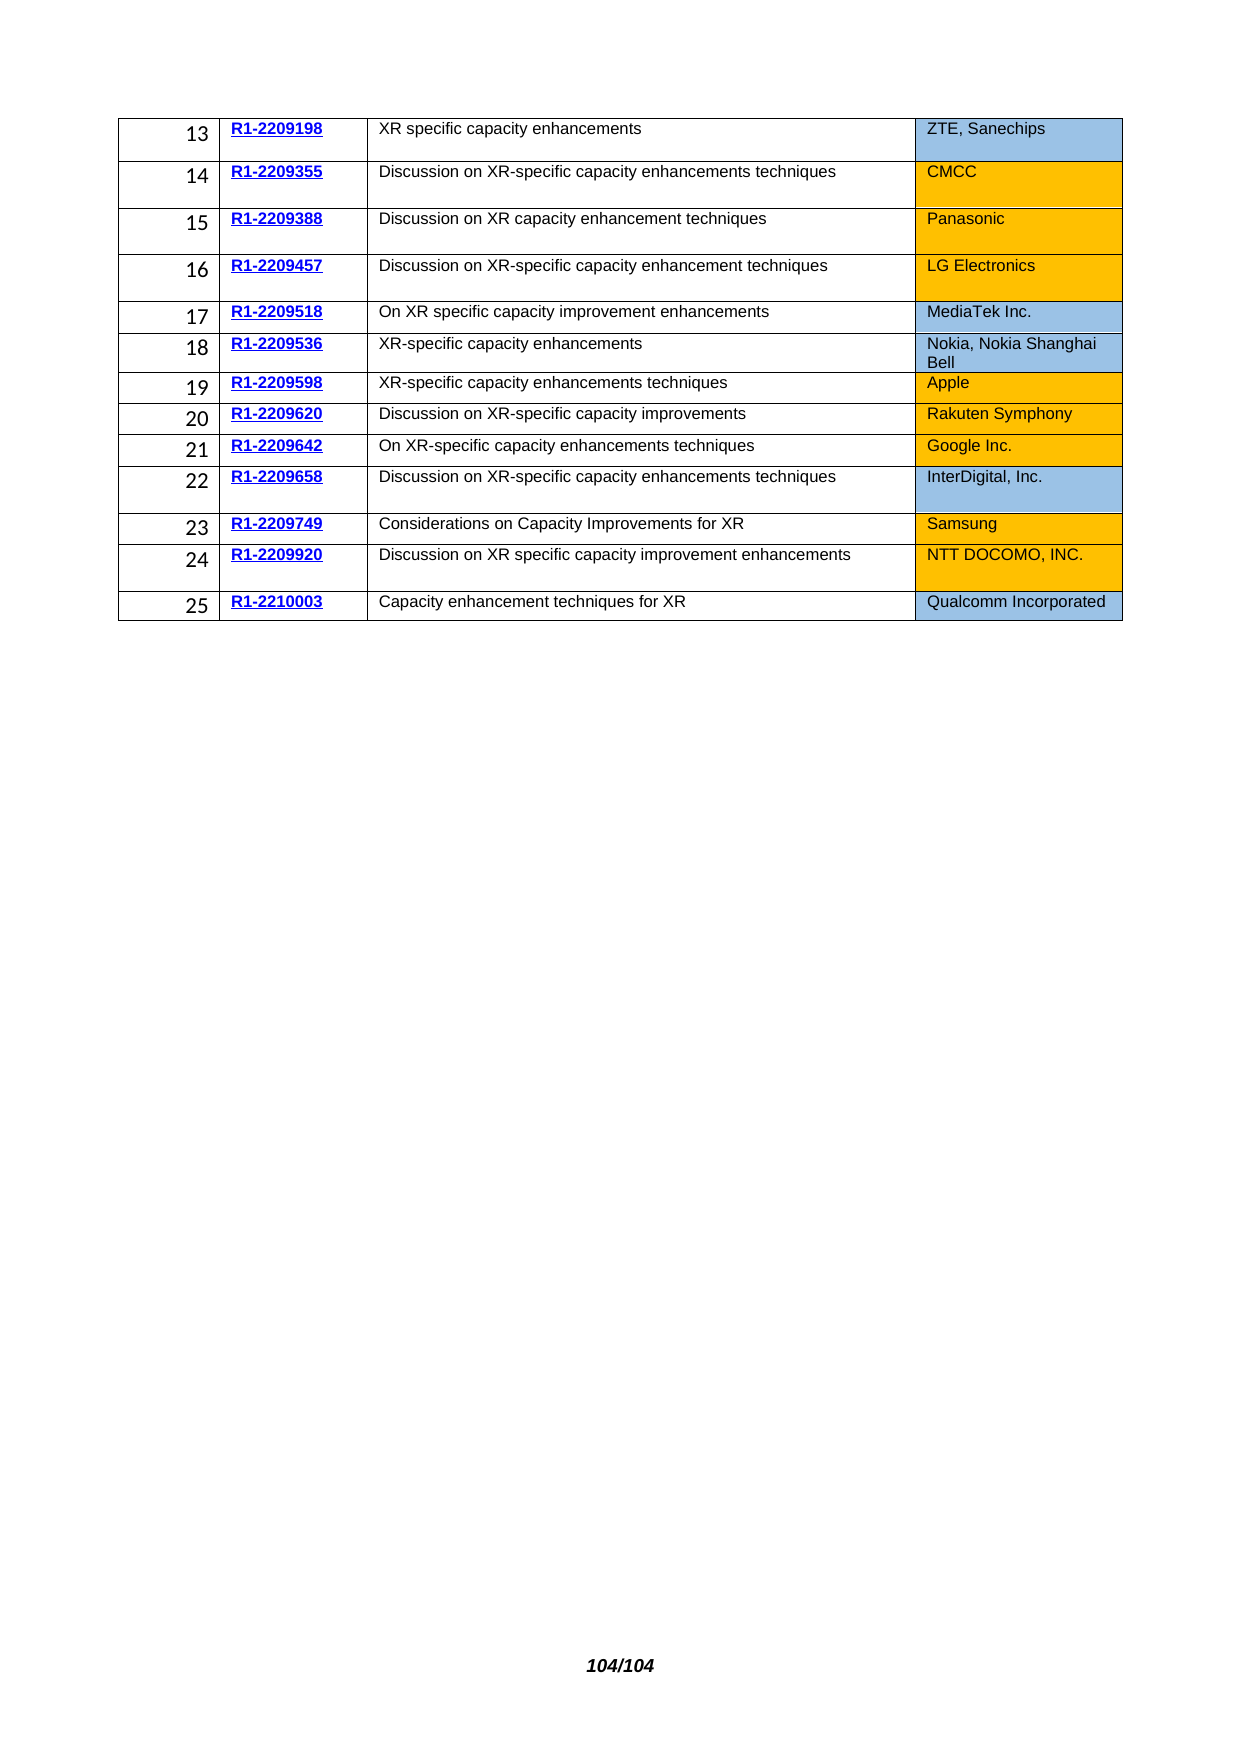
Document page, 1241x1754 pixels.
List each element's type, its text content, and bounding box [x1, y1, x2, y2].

table_cell XR-specific capacity enhancements techniques [368, 373, 915, 403]
table_cell 22 [119, 467, 219, 512]
table_cell 20 [119, 404, 219, 434]
table_cell Discussion on XR-specific capacity enhancement techniques [368, 255, 915, 301]
table_cell R1-2209355 [220, 162, 367, 207]
table_cell 23 [119, 514, 219, 544]
table_cell 14 [119, 162, 219, 207]
table_cell NTT DOCOMO, INC. [916, 545, 1122, 591]
table_cell On XR-specific capacity enhancements techniques [368, 435, 915, 466]
table_cell Discussion on XR specific capacity improvement enhancements [368, 545, 915, 591]
table_cell R1-2210003 [220, 592, 367, 620]
table_cell LG Electronics [916, 255, 1122, 301]
table_cell R1-2209920 [220, 545, 367, 591]
table_cell Nokia, Nokia Shanghai Bell [916, 334, 1122, 372]
table_cell CMCC [916, 162, 1122, 207]
table_cell R1-2209388 [220, 209, 367, 254]
table_cell R1-2209518 [220, 302, 367, 332]
table_cell Considerations on Capacity Improvements for XR [368, 514, 915, 544]
table_cell R1-2209598 [220, 373, 367, 403]
table_cell On XR specific capacity improvement enhancements [368, 302, 915, 332]
table_cell Panasonic [916, 209, 1122, 254]
table_cell R1-2209749 [220, 514, 367, 544]
table_cell R1-2209198 [220, 119, 367, 161]
table_cell Capacity enhancement techniques for XR [368, 592, 915, 620]
table_cell 17 [119, 302, 219, 332]
table_cell 13 [119, 119, 219, 161]
table_cell Rakuten Symphony [916, 404, 1122, 434]
table_cell 21 [119, 435, 219, 466]
table_cell 15 [119, 209, 219, 254]
table_cell Discussion on XR-specific capacity enhancements techniques [368, 467, 915, 512]
table_cell Discussion on XR-specific capacity enhancements techniques [368, 162, 915, 207]
table_cell Discussion on XR-specific capacity improvements [368, 404, 915, 434]
table_cell R1-2209620 [220, 404, 367, 434]
table_cell R1-2209457 [220, 255, 367, 301]
table_cell 19 [119, 373, 219, 403]
table_cell XR-specific capacity enhancements [368, 334, 915, 372]
table_cell R1-2209658 [220, 467, 367, 512]
table_cell 18 [119, 334, 219, 372]
table_cell Samsung [916, 514, 1122, 544]
table_cell Qualcomm Incorporated [916, 592, 1122, 620]
table_cell XR specific capacity enhancements [368, 119, 915, 161]
table_cell Google Inc. [916, 435, 1122, 466]
table_cell R1-2209642 [220, 435, 367, 466]
table_cell 25 [119, 592, 219, 620]
table_cell ZTE, Sanechips [916, 119, 1122, 161]
table_cell 24 [119, 545, 219, 591]
table_cell Apple [916, 373, 1122, 403]
table_cell InterDigital, Inc. [916, 467, 1122, 512]
table_cell Discussion on XR capacity enhancement techniques [368, 209, 915, 254]
table_cell R1-2209536 [220, 334, 367, 372]
table_cell 16 [119, 255, 219, 301]
table_cell MediaTek Inc. [916, 302, 1122, 332]
